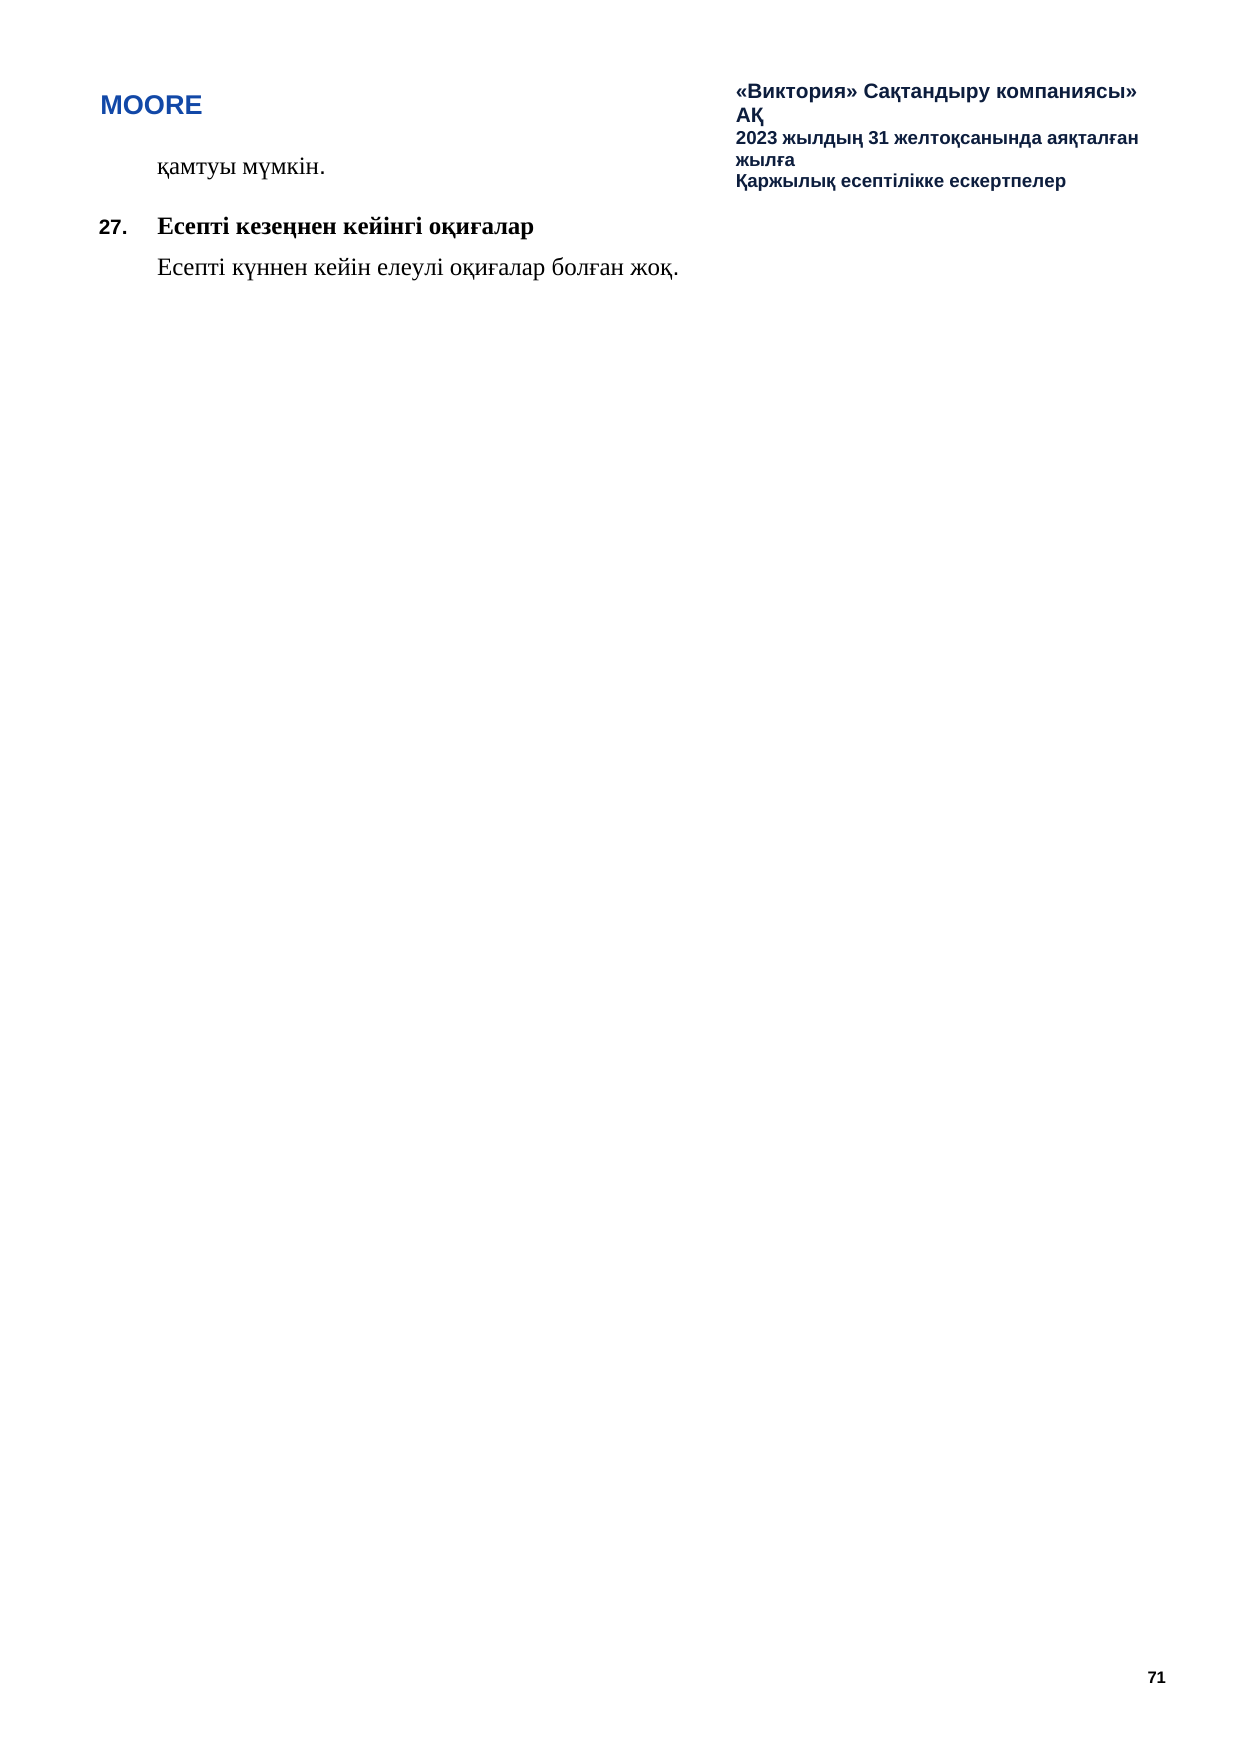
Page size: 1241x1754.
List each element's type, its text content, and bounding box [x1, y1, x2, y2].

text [157, 151, 1172, 179]
text Есепті күннен кейін елеулі оқиғалар болған жоқ. [98, 252, 1172, 281]
subtitle Есепті кезеңнен кейінгі оқиғалар [98, 211, 1172, 239]
